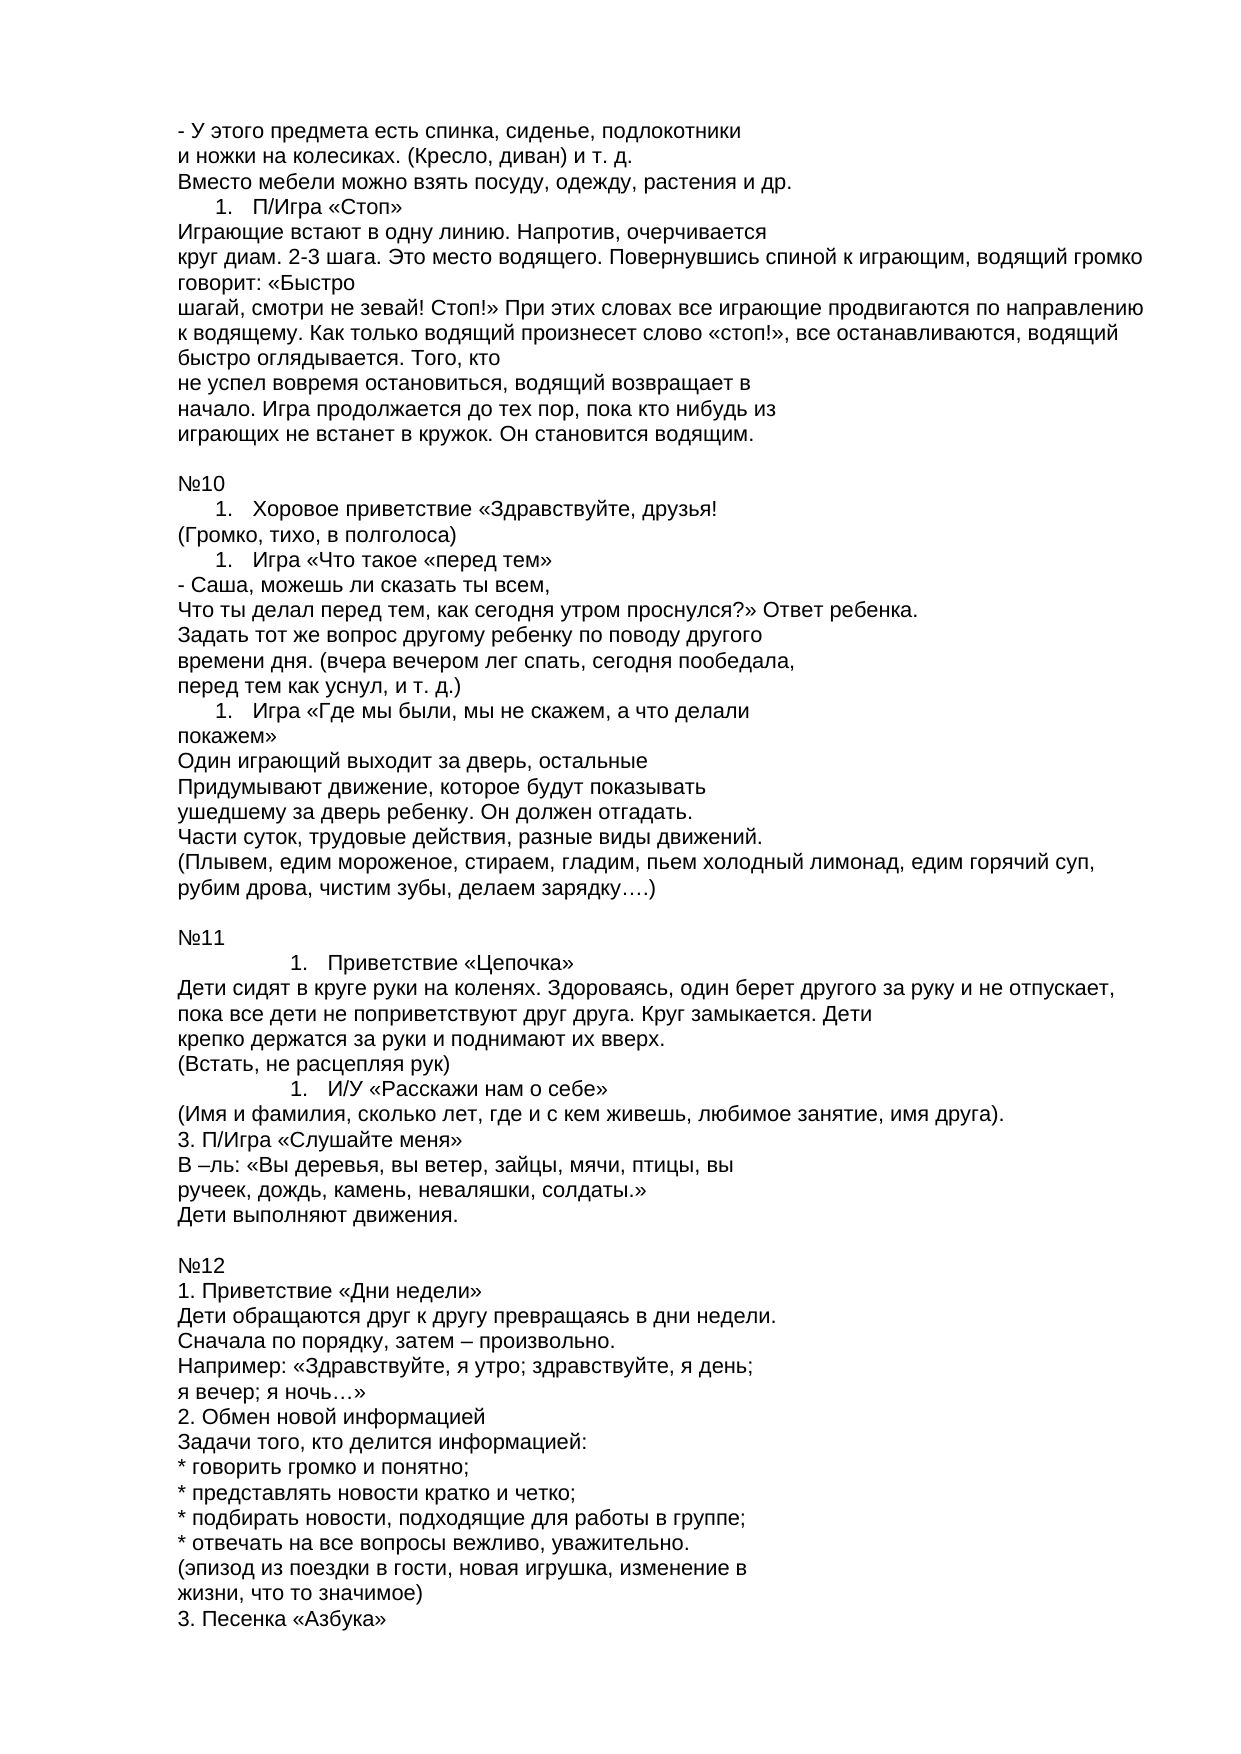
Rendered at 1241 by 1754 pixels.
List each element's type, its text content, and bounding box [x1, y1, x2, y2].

list Игра «Что такое «перед тем» [215, 547, 1152, 572]
text 3. Песенка «Азбука» [177, 1605, 1152, 1631]
text не успел вовремя остановиться, водящий возвращает в [177, 370, 1152, 395]
text (Громко, тихо, в полголоса) [177, 521, 1152, 547]
text Дети выполняют движения. [177, 1202, 1152, 1227]
text покажем» [177, 723, 1152, 748]
text Один играющий выходит за дверь, остальные [177, 748, 1152, 773]
text - Саша, можешь ли сказать ты всем, [177, 572, 1152, 597]
text * отвечать на все вопросы вежливо, уважительно. [177, 1530, 1152, 1555]
text (Встать, не расцепляя рук) [177, 1051, 1152, 1076]
text Дети сидят в круге руки на коленях. Здороваясь, один берет другого за руку и не отпускает, пока все дети не поприветствуют друг друга. Круг замыкается. Дети [177, 975, 1152, 1026]
text * подбирать новости, подходящие для работы в группе; [177, 1504, 1152, 1530]
text 2. Обмен новой информацией [177, 1404, 1152, 1429]
text я вечер; я ночь…» [177, 1378, 1152, 1404]
list Хоровое приветствие «Здравствуйте, друзья! [215, 496, 1152, 521]
text Задать тот же вопрос другому ребенку по поводу другого [177, 622, 1152, 647]
text Задачи того, кто делится информацией: [177, 1429, 1152, 1454]
text В –ль: «Вы деревья, вы ветер, зайцы, мячи, птицы, вы [177, 1152, 1152, 1177]
text перед тем как уснул, и т. д.) [177, 673, 1152, 698]
text крепко держатся за руки и поднимают их вверх. [177, 1026, 1152, 1051]
text Что ты делал перед тем, как сегодня утром проснулся?» Ответ ребенка. [177, 597, 1152, 622]
text Сначала по порядку, затем – произвольно. [177, 1328, 1152, 1353]
list Игра «Где мы были, мы не скажем, а что делали [215, 698, 1152, 723]
text №11 [177, 925, 1152, 950]
text Вместо мебели можно взять посуду, одежду, растения и др. [177, 168, 1152, 194]
text 3. П/Игра «Слушайте меня» [177, 1126, 1152, 1152]
text Придумывают движение, которое будут показывать [177, 773, 1152, 799]
text жизни, что то значимое) [177, 1580, 1152, 1605]
text ушедшему за дверь ребенку. Он должен отгадать. [177, 799, 1152, 824]
text * представлять новости кратко и четко; [177, 1479, 1152, 1504]
list П/Игра «Стоп» [215, 194, 1152, 219]
list Приветствие «Цепочка» [290, 950, 1152, 975]
text Части суток, трудовые действия, разные виды движений. [177, 824, 1152, 849]
text Дети обращаются друг к другу превращаясь в дни недели. [177, 1303, 1152, 1328]
text №10 [177, 471, 1152, 496]
text * говорить громко и понятно; [177, 1454, 1152, 1479]
text - У этого предмета есть спинка, сиденье, подлокотники [177, 118, 1152, 143]
text 1. Приветствие «Дни недели» [177, 1278, 1152, 1303]
text ручеек, дождь, камень, неваляшки, солдаты.» [177, 1177, 1152, 1202]
text (Плывем, едим мороженое, стираем, гладим, пьем холодный лимонад, едим горячий суп, рубим дрова, чистим зубы, делаем зарядку….) [177, 849, 1152, 899]
text Играющие встают в одну линию. Напротив, очерчивается [177, 219, 1152, 244]
text начало. Игра продолжается до тех пор, пока кто нибудь из [177, 395, 1152, 421]
text (Имя и фамилия, сколько лет, где и с кем живешь, любимое занятие, имя друга). [177, 1101, 1152, 1126]
text круг диам. 2-3 шага. Это место водящего. Повернувшись спиной к играющим, водящий громко говорит: «Быстро [177, 244, 1152, 294]
text и ножки на колесиках. (Кресло, диван) и т. д. [177, 143, 1152, 168]
text шагай, смотри не зевай! Стоп!» При этих словах все играющие продвигаются по направлению к водящему. Как только водящий произнесет слово «стоп!», все останавливаются, водящий быстро оглядывается. Того, кто [177, 294, 1152, 370]
text играющих не встанет в кружок. Он становится водящим. [177, 421, 1152, 446]
text времени дня. (вчера вечером лег спать, сегодня пообедала, [177, 647, 1152, 673]
list И/У «Расскажи нам о себе» [290, 1076, 1152, 1101]
text №12 [177, 1252, 1152, 1278]
text (эпизод из поездки в гости, новая игрушка, изменение в [177, 1555, 1152, 1580]
text Например: «Здравствуйте, я утро; здравствуйте, я день; [177, 1353, 1152, 1378]
